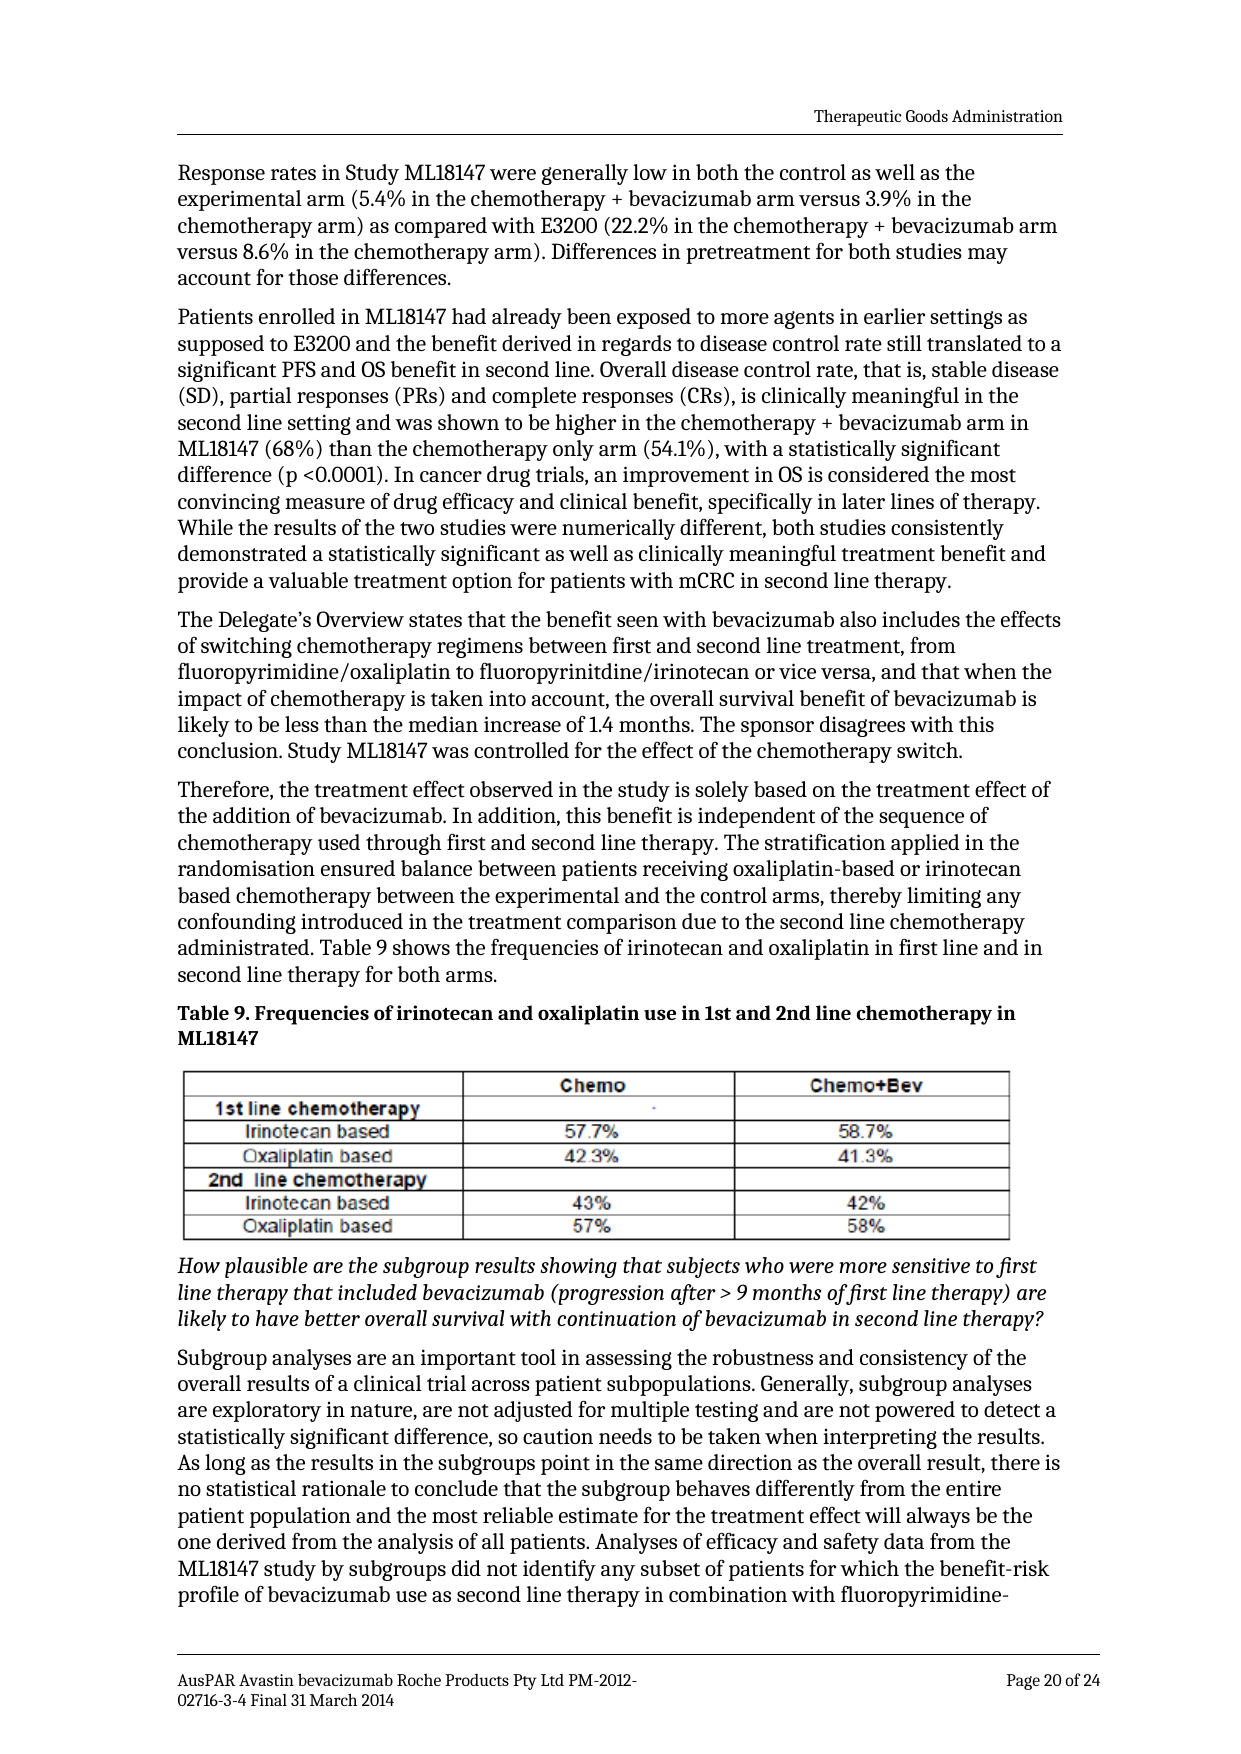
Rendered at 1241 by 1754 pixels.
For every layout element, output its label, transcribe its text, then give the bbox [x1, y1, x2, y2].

text Response rates in Study ML18147 were generally low in both the control as well as the experimental arm (5.4% in the chemotherapy + bevacizumab arm versus 3.9% in the chemotherapy arm) as compared with E3200 (22.2% in the chemotherapy + bevacizumab arm versus 8.6% in the chemotherapy arm). Differences in pretreatment for both studies may account for those differences. [177, 160, 1063, 291]
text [177, 1344, 1063, 1608]
text The Delegate’s Overview states that the benefit seen with bevacizumab also includes the effects of switching chemotherapy regimens between first and second line treatment, from fluoropyrimidine/oxaliplatin to fluoropyrinitdine/irinotecan or vice versa, and that when the impact of chemotherapy is taken into account, the overall survival benefit of bevacizumab is likely to be less than the median increase of 1.4 months. The sponsor disagrees with this conclusion. Study ML18147 was controlled for the effect of the chemotherapy switch. [177, 606, 1063, 764]
text Therefore, the treatment effect observed in the study is solely based on the treatment effect of the addition of bevacizumab. In addition, this benefit is independent of the sequence of chemotherapy used through first and second line therapy. The stratification applied in the randomisation ensured balance between patients receiving oxaliplatin-based or irinotecan based chemotherapy between the experimental and the control arms, thereby limiting any confounding introduced in the treatment comparison due to the second line chemotherapy administrated. Table 9 shows the frequencies of irinotecan and oxaliplatin in first line and in second line therapy for both arms. [177, 777, 1063, 988]
text Patients enrolled in ML18147 had already been exposed to more agents in earlier settings as supposed to E3200 and the benefit derived in regards to disease control rate still translated to a significant PFS and OS benefit in second line. Overall disease control rate, that is, stable disease (SD), partial responses (PRs) and complete responses (CRs), is clinically meaningful in the second line setting and was shown to be higher in the chemotherapy + bevacizumab arm in ML18147 (68%) than the chemotherapy only arm (54.1%), with a statistically significant difference (p <0.0001). In cancer drug trials, an improvement in OS is considered the most convincing measure of drug efficacy and clinical benefit, specifically in later lines of therapy. While the results of the two studies were numerically different, both studies consistently demonstrated a statistically significant as well as clinically meaningful treatment benefit and provide a valuable treatment option for patients with mCRC in second line therapy. [177, 304, 1063, 594]
title Table 9. Frequencies of irinotecan and oxaliplatin use in 1st and 2nd line chemotherapy in ML18147 [177, 1000, 1063, 1050]
subtitle How plausible are the subgroup results showing that subjects who were more sensitive to first line therapy that included bevacizumab (progression after > 9 months of first line therapy) are likely to have better overall survival with continuation of bevacizumab in second line therapy? [177, 1253, 1063, 1332]
